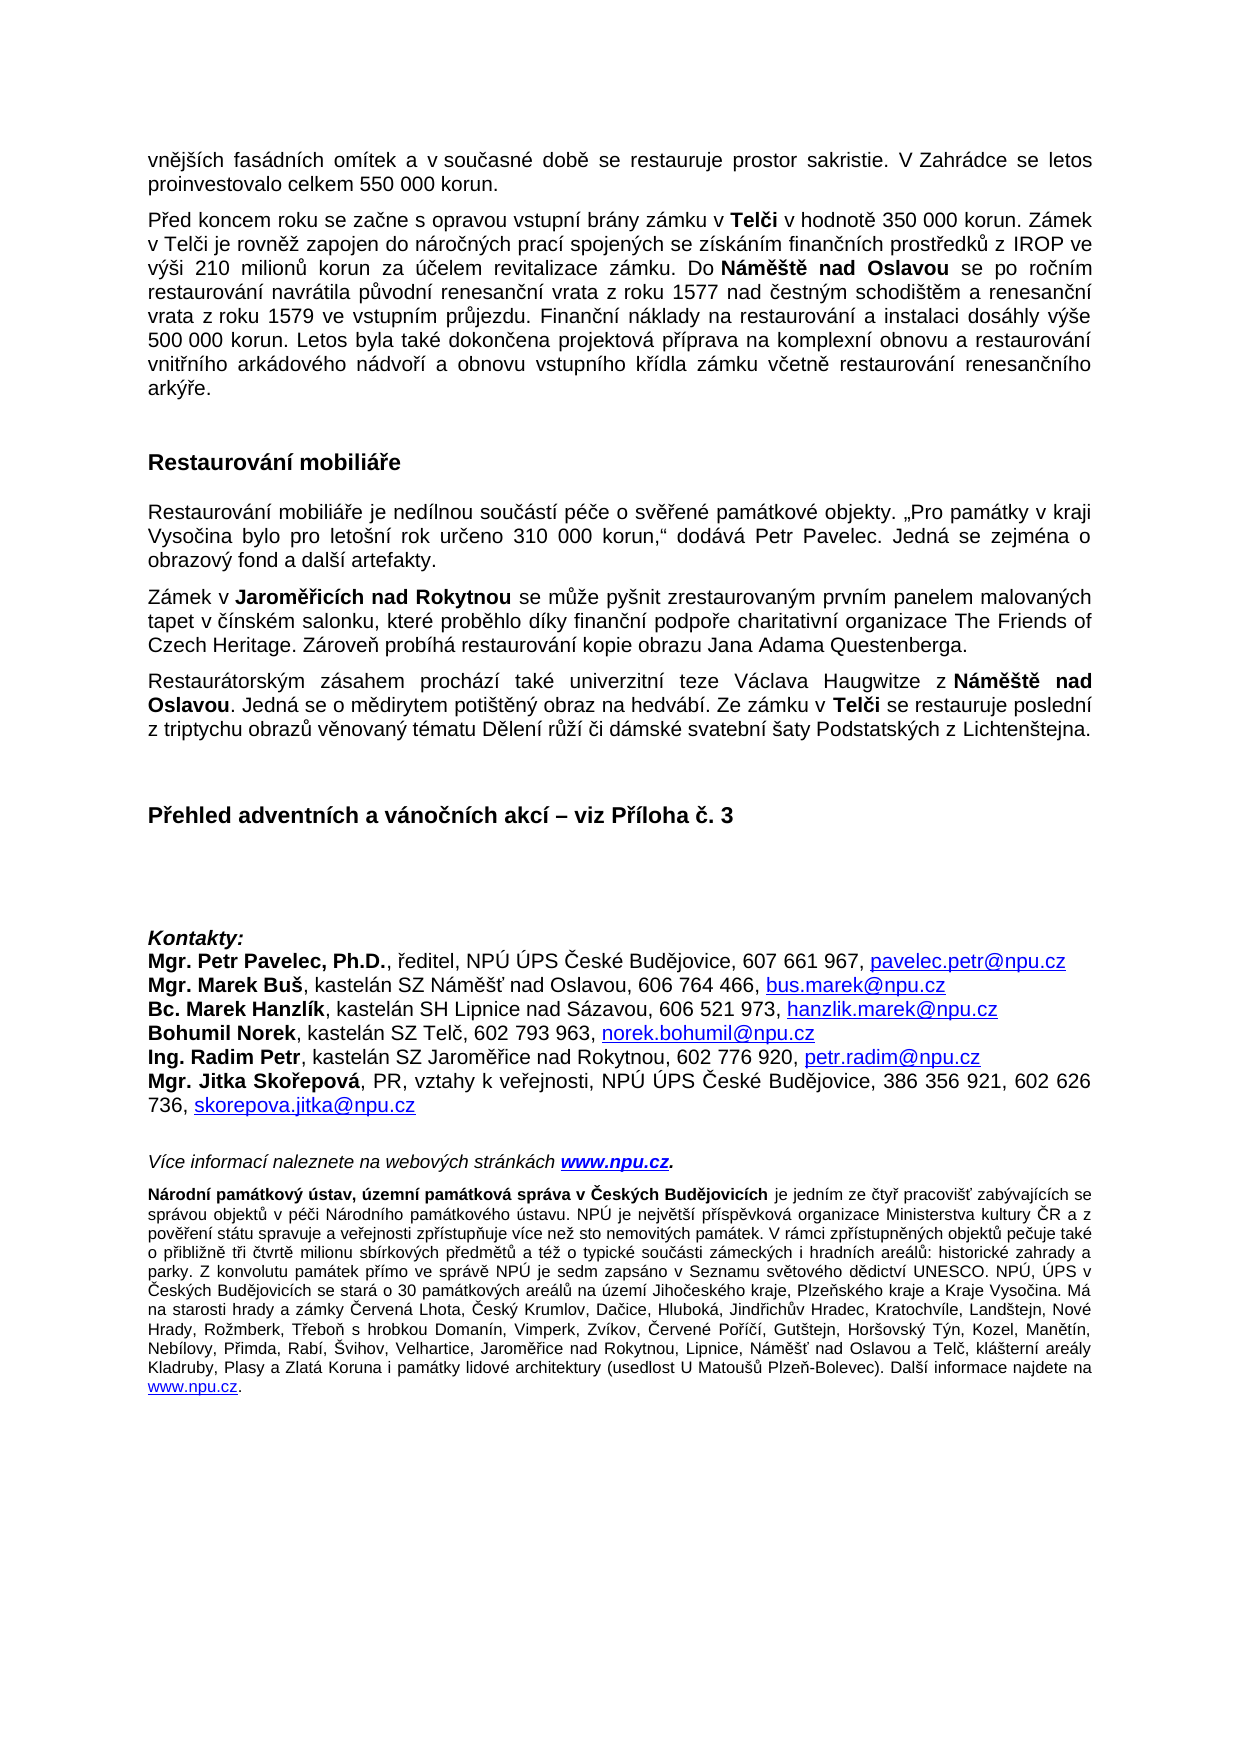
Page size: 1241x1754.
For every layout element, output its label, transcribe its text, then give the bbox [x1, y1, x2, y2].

text Přehled adventních a vánočních akcí – viz Příloha č. 3 [148, 802, 1092, 828]
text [148, 148, 1092, 196]
text Kontakty: [148, 925, 1092, 949]
text Národní památkový ústav, územní památková správa v Českých Budějovicích je jedním ze čtyř pracovišť zabývajících se správou objektů v péči Národního památkového ústavu. NPÚ je největší příspěvková organizace Ministerstva kultury ČR a z pověření státu spravuje a veřejnosti zpřístupňuje více než sto nemovitých památek. V rámci zpřístupněných objektů pečuje také o přibližně tři čtvrtě milionu sbírkových předmětů a též o typické součásti zámeckých i hradních areálů: historické zahrady a parky. Z konvolutu památek přímo ve správě NPÚ je sedm zapsáno v Seznamu světového dědictví UNESCO. NPÚ, ÚPS v Českých Budějovicích se stará o 30 památkových areálů na území Jihočeského kraje, Plzeňského kraje a Kraje Vysočina. Má na starosti hrady a zámky Červená Lhota, Český Krumlov, Dačice, Hluboká, Jindřichův Hradec, Kratochvíle, Landštejn, Nové Hrady, Rožmberk, Třeboň s hrobkou Domanín, Vimperk, Zvíkov, Červené Poříčí, Gutštejn, Horšovský Týn, Kozel, Manětín, Nebílovy, Přimda, Rabí, Švihov, Velhartice, Jaroměřice nad Rokytnou, Lipnice, Náměšť nad Oslavou a Telč, klášterní areály Kladruby, Plasy a Zlatá Koruna i památky lidové architektury (usedlost U Matoušů Plzeň-Bolevec). Další informace najdete na www.npu.cz. [148, 1185, 1092, 1396]
text Restaurování mobiliáře je nedílnou součástí péče o svěřené památkové objekty. „Pro památky v kraji Vysočina bylo pro letošní rok určeno 310 000 korun,“ dodává Petr Pavelec. Jedná se zejména o obrazový fond a další artefakty. [148, 500, 1092, 572]
text Mgr. Marek Buš, kastelán SZ Náměšť nad Oslavou, 606 764 466, bus.marek@npu.cz [148, 973, 1092, 997]
text Bc. Marek Hanzlík, kastelán SH Lipnice nad Sázavou, 606 521 973, hanzlik.marek@npu.cz [148, 997, 1092, 1021]
text Mgr. Petr Pavelec, Ph.D., ředitel, NPÚ ÚPS České Budějovice, 607 661 967, pavelec.petr@npu.cz [148, 949, 1092, 973]
text Zámek v Jaroměřicích nad Rokytnou se může pyšnit zrestaurovaným prvním panelem malovaných tapet v čínském salonku, které proběhlo díky finanční podpoře charitativní organizace The Friends of Czech Heritage. Zároveň probíhá restaurování kopie obrazu Jana Adama Questenberga. [148, 584, 1092, 656]
text Bohumil Norek, kastelán SZ Telč, 602 793 963, norek.bohumil@npu.cz [148, 1021, 1092, 1045]
text Restaurování mobiliáře [148, 449, 1092, 475]
text Ing. Radim Petr, kastelán SZ Jaroměřice nad Rokytnou, 602 776 920, petr.radim@npu.cz [148, 1045, 1092, 1069]
text Restaurátorským zásahem prochází také univerzitní teze Václava Haugwitze z Náměště nad Oslavou. Jedná se o mědirytem potištěný obraz na hedvábí. Ze zámku v Telči se restauruje poslední z triptychu obrazů věnovaný tématu Dělení růží či dámské svatební šaty Podstatských z Lichtenštejna. [148, 669, 1092, 741]
text Před koncem roku se začne s opravou vstupní brány zámku v Telči v hodnotě 350 000 korun. Zámek v Telči je rovněž zapojen do náročných prací spojených se získáním finančních prostředků z IROP ve výši 210 milionů korun za účelem revitalizace zámku. Do Náměště nad Oslavou se po ročním restaurování navrátila původní renesanční vrata z roku 1577 nad čestným schodištěm a renesanční vrata z roku 1579 ve vstupním průjezdu. Finanční náklady na restaurování a instalaci dosáhly výše 500 000 korun. Letos byla také dokončena projektová příprava na komplexní obnovu a restaurování vnitřního arkádového nádvoří a obnovu vstupního křídla zámku včetně restaurování renesančního arkýře. [148, 208, 1092, 400]
text Více informací naleznete na webových stránkách www.npu.cz. [148, 1151, 1092, 1173]
text Mgr. Jitka Skořepová, PR, vztahy k veřejnosti, NPÚ ÚPS České Budějovice, 386 356 921, 602 626 736, skorepova.jitka@npu.cz [148, 1069, 1092, 1117]
